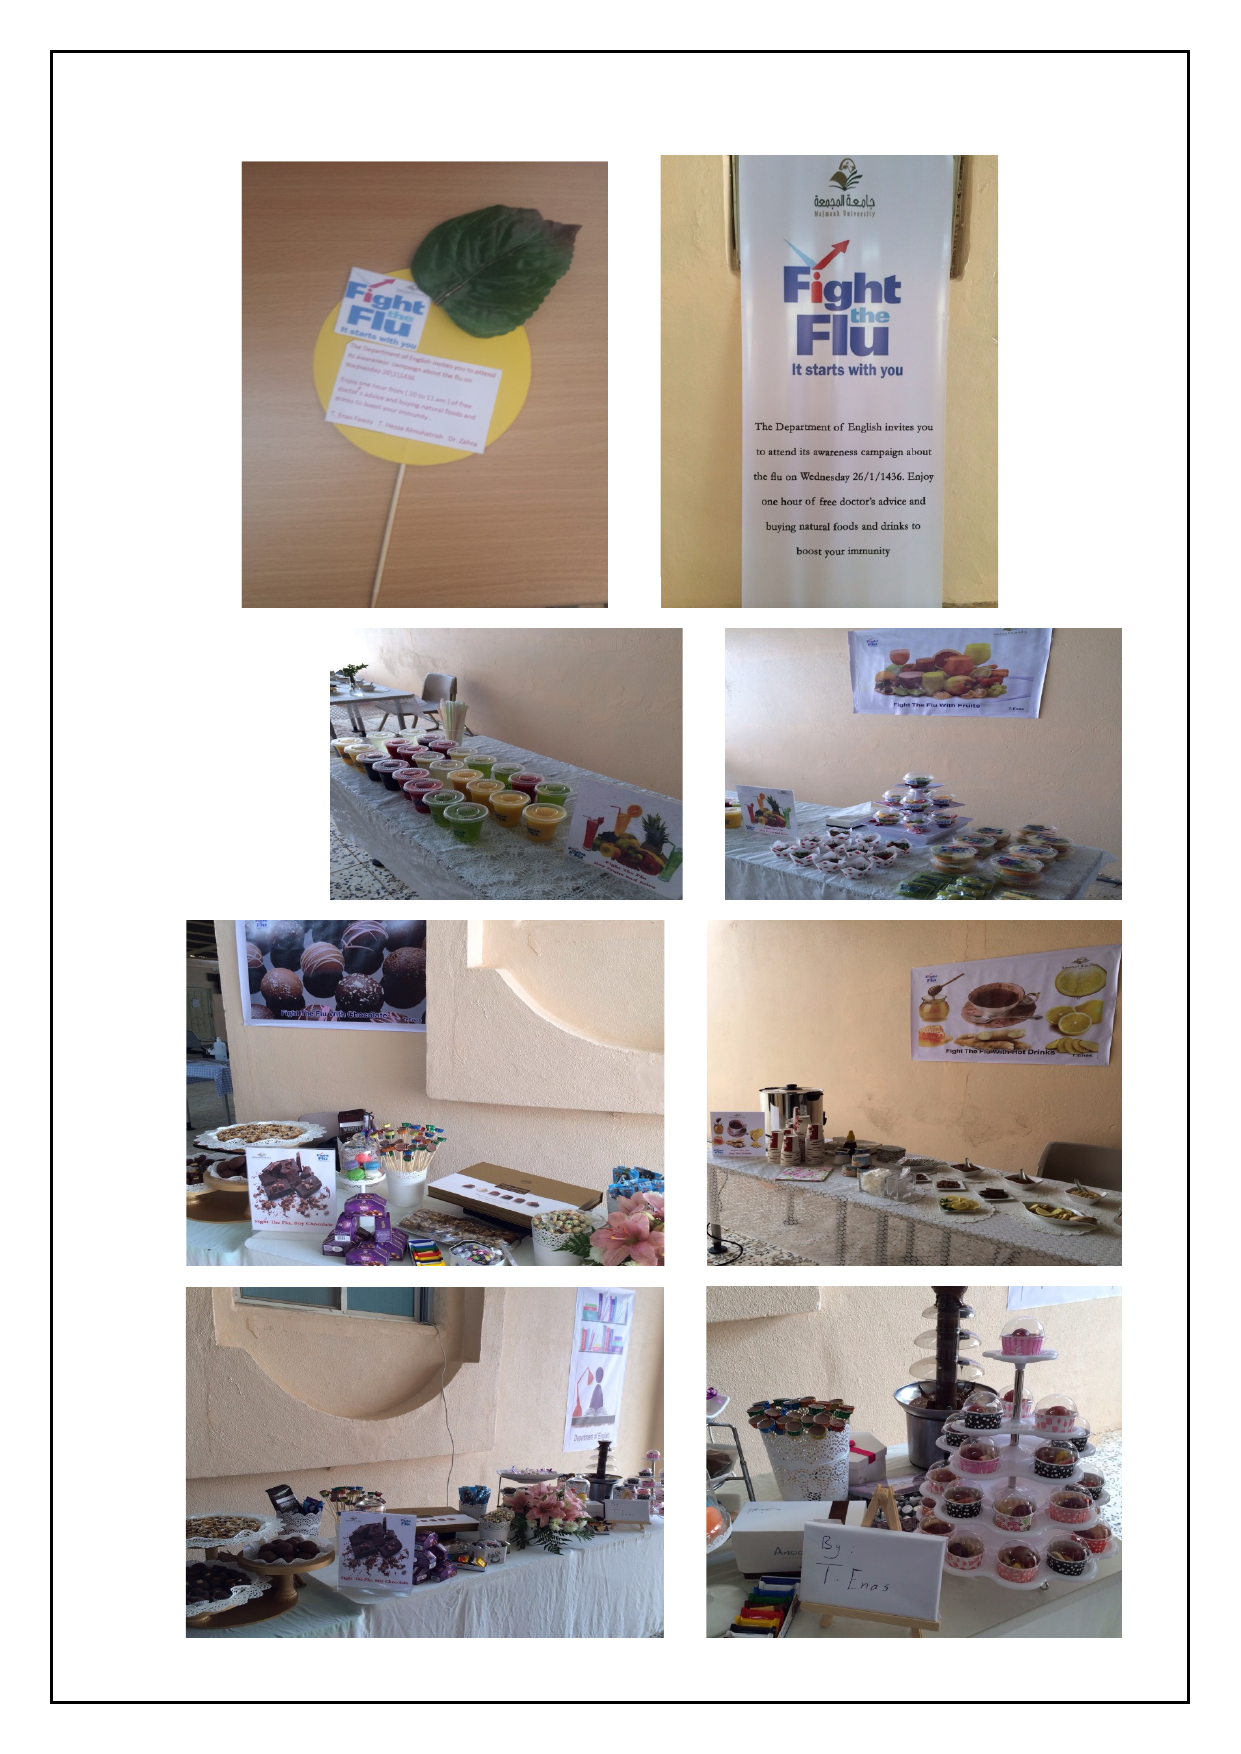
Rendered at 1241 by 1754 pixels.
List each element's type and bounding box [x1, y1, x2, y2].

picture [330, 628, 683, 900]
picture [725, 628, 1122, 900]
picture [660, 155, 999, 608]
picture [242, 162, 608, 608]
picture [185, 1287, 664, 1638]
picture [706, 1286, 1122, 1638]
picture [186, 920, 665, 1266]
picture [706, 920, 1122, 1266]
